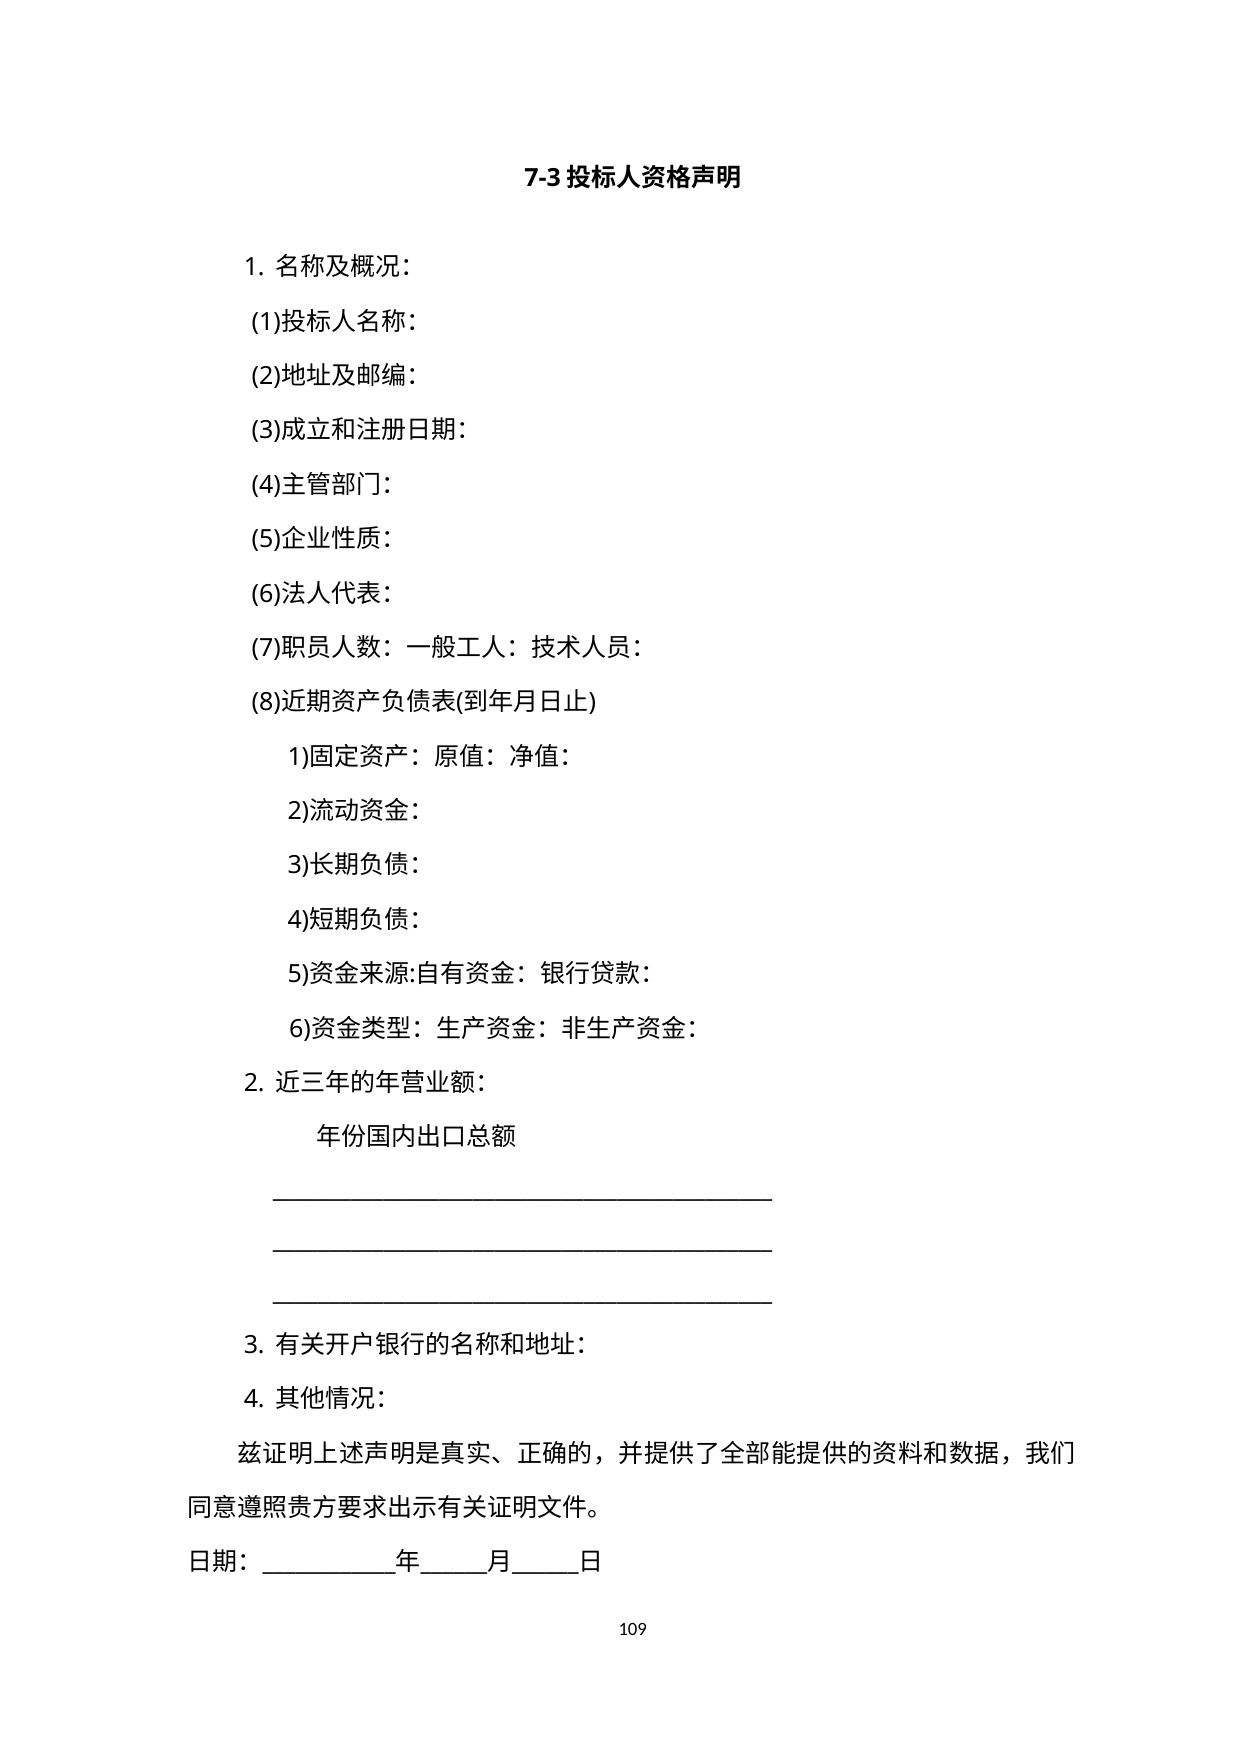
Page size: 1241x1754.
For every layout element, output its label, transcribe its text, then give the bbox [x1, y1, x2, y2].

list 近三年的年营业额： [187, 1062, 1078, 1099]
text 日期：____________年______月______日 [187, 1542, 1078, 1578]
list 有关开户银行的名称和地址： [187, 1324, 1078, 1361]
text 4)短期负债： [187, 899, 1078, 936]
text 3)长期负债： [187, 845, 1078, 881]
text _____________________________________________ [187, 1273, 1078, 1307]
text 2)流动资金： [187, 791, 1078, 827]
list 名称及概况： [187, 247, 1078, 283]
text (8)近期资产负债表(到年月日止) [251, 682, 1078, 718]
text 5)资金来源:自有资金：银行贷款： [187, 954, 1078, 990]
text (7)职员人数：一般工人：技术人员： [251, 627, 1078, 664]
text (1)投标人名称： [251, 301, 1078, 337]
text (4)主管部门： [251, 464, 1078, 501]
text _____________________________________________ [187, 1171, 1078, 1205]
text (3)成立和注册日期： [251, 410, 1078, 446]
list 其他情况： [187, 1379, 1078, 1415]
text (6)法人代表： [251, 573, 1078, 609]
text _____________________________________________ [187, 1222, 1078, 1256]
text 1)固定资产：原值：净值： [187, 736, 1078, 772]
text 兹证明上述声明是真实、正确的，并提供了全部能提供的资料和数据，我们同意遵照贵方要求出示有关证明文件。 [187, 1433, 1078, 1524]
text 6)资金类型：生产资金：非生产资金： [187, 1008, 1078, 1044]
text 年份国内出口总额 [187, 1117, 1078, 1153]
text (5)企业性质： [251, 519, 1078, 555]
subtitle 7-3投标人资格声明 [187, 157, 1078, 193]
text (2)地址及邮编： [251, 356, 1078, 392]
